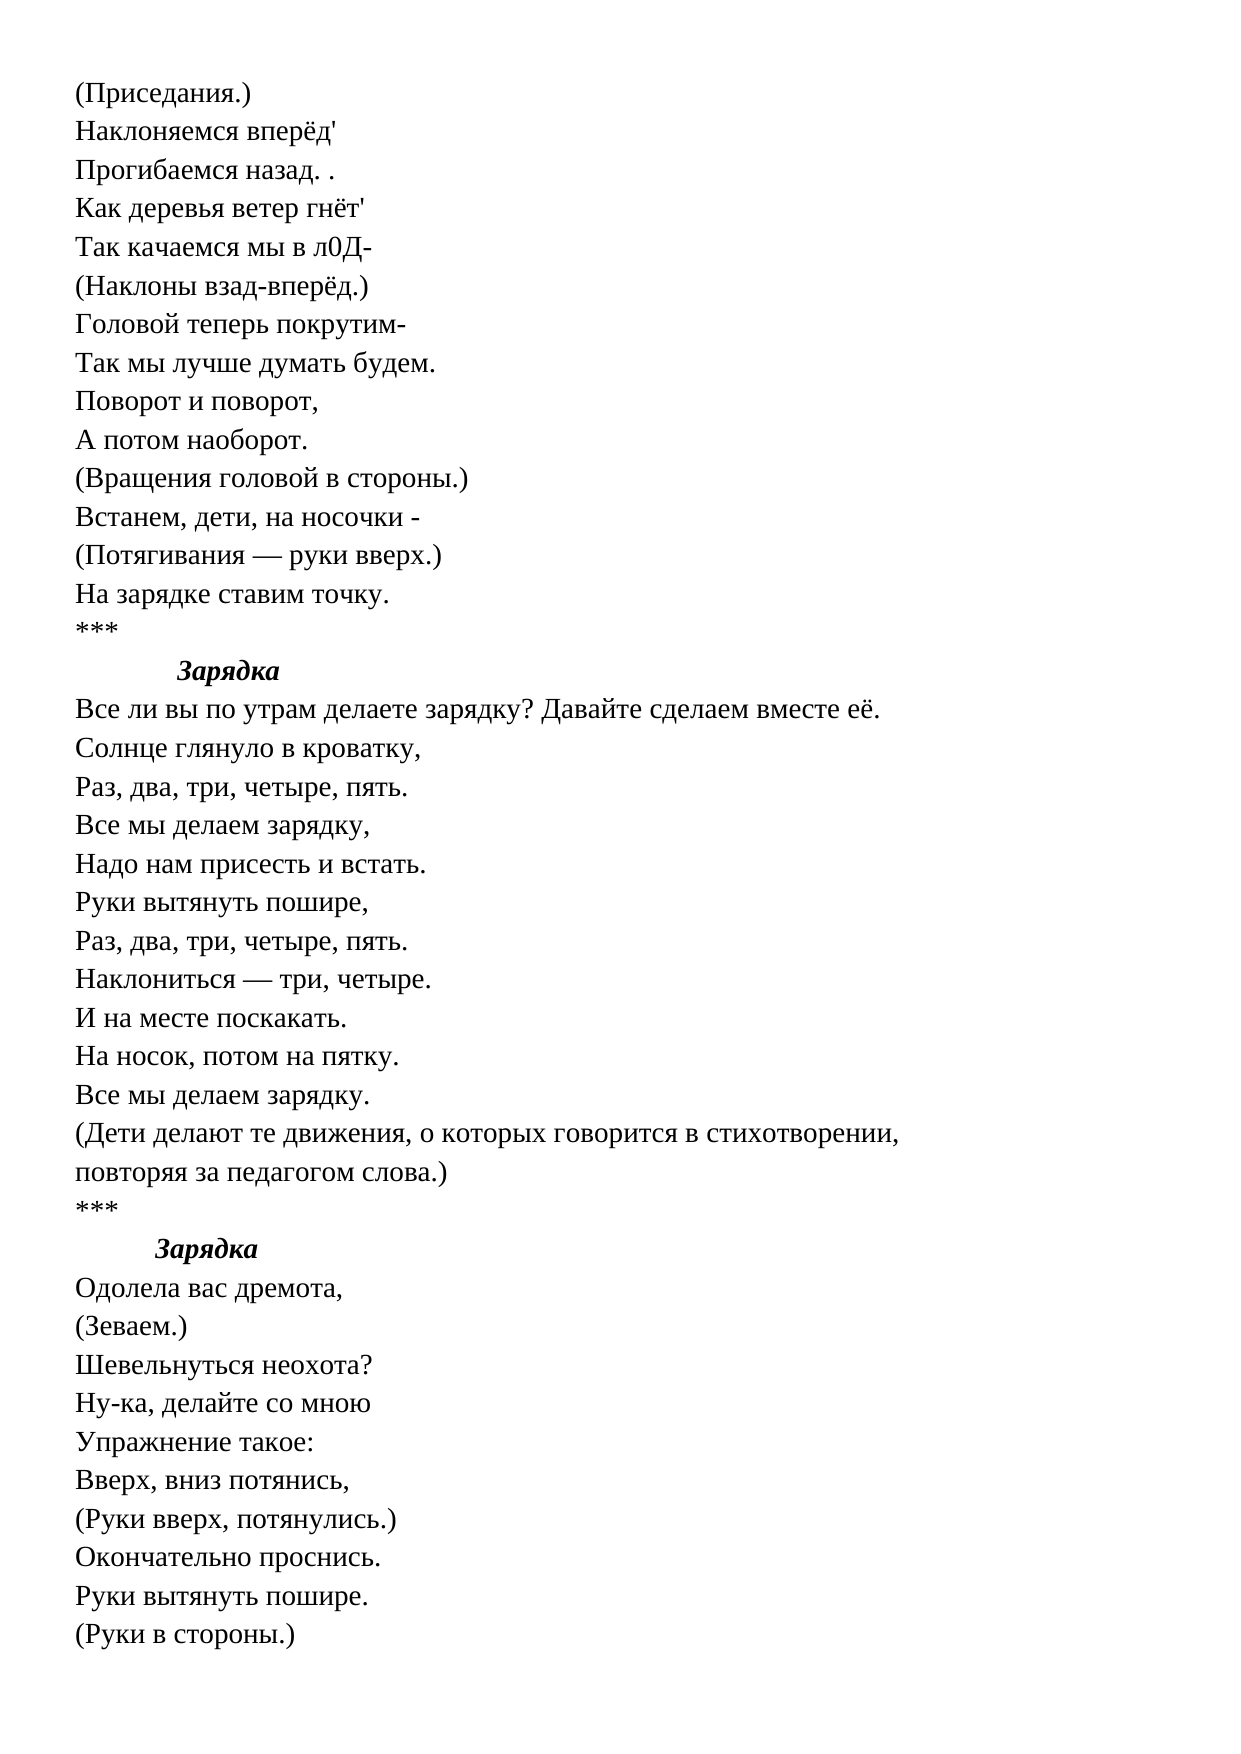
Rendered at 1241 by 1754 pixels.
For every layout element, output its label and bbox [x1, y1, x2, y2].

text [75, 75, 1165, 1650]
